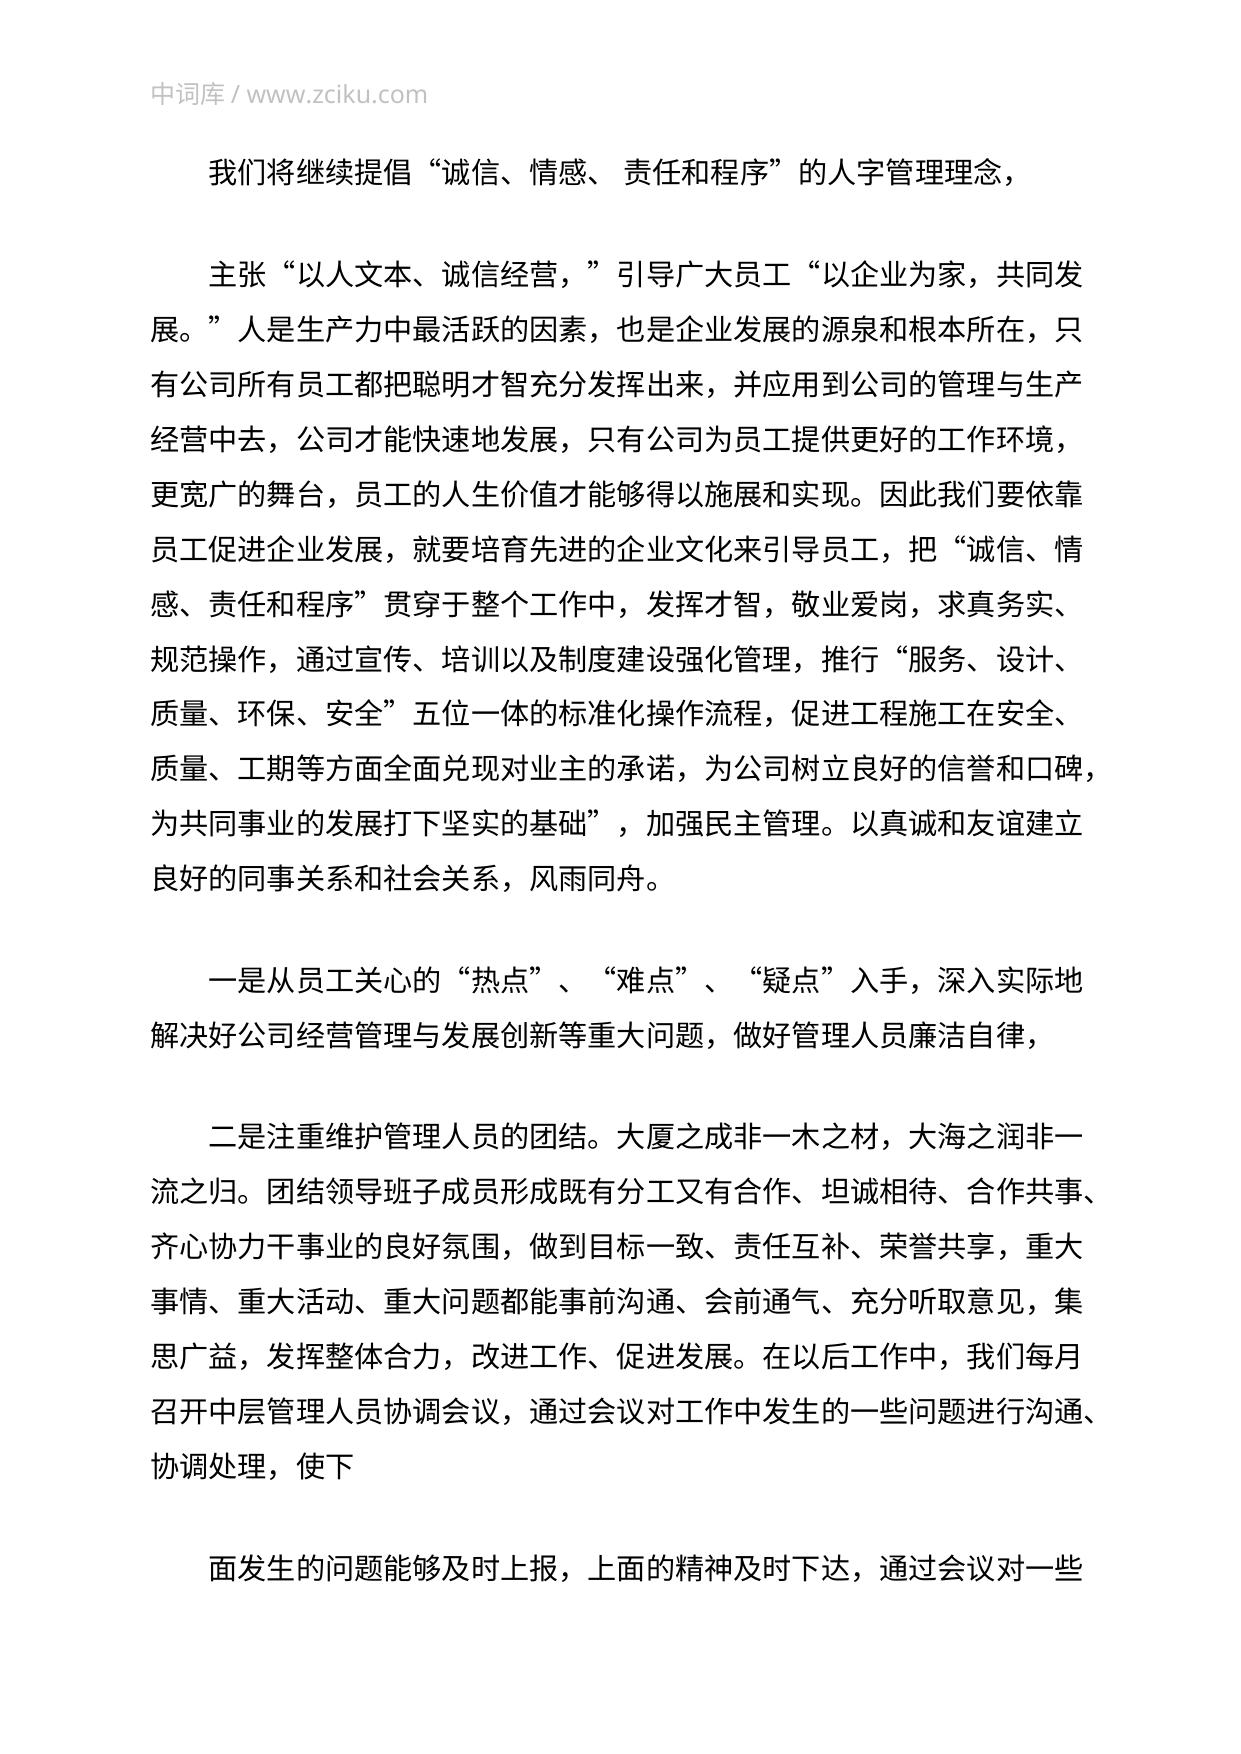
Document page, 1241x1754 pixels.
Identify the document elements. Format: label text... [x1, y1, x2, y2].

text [150, 1545, 1090, 1587]
text 主张“以人文本、诚信经营，”引导广大员工“以企业为家，共同发展。”人是生产力中最活跃的因素，也是企业发展的源泉和根本所在，只有公司所有员工都把聪明才智充分发挥出来，并应用到公司的管理与生产经营中去，公司才能快速地发展，只有公司为员工提供更好的工作环境，更宽广的舞台，员工的人生价值才能够得以施展和实现。因此我们要依靠员工促进企业发展，就要培育先进的企业文化来引导员工，把“诚信、情感、责任和程序”贯穿于整个工作中，发挥才智，敬业爱岗，求真务实、规范操作，通过宣传、培训以及制度建设强化管理，推行“服务、设计、质量、环保、安全”五位一体的标准化操作流程，促进工程施工在安全、质量、工期等方面全面兑现对业主的承诺，为公司树立良好的信誉和口碑，为共同事业的发展打下坚实的基础”，加强民主管理。以真诚和友谊建立良好的同事关系和社会关系，风雨同舟。 [150, 252, 1090, 898]
text 我们将继续提倡“诚信、情感、 责任和程序”的人字管理理念， [150, 150, 1090, 192]
text 一是从员工关心的“热点”、“难点”、“疑点”入手，深入实际地解决好公司经营管理与发展创新等重大问题，做好管理人员廉洁自律， [150, 957, 1090, 1054]
text 二是注重维护管理人员的团结。大厦之成非一木之材，大海之润非一流之归。团结领导班子成员形成既有分工又有合作、坦诚相待、合作共事、齐心协力干事业的良好氛围，做到目标一致、责任互补、荣誉共享，重大事情、重大活动、重大问题都能事前沟通、会前通气、充分听取意见，集思广益，发挥整体合力，改进工作、促进发展。在以后工作中，我们每月召开中层管理人员协调会议，通过会议对工作中发生的一些问题进行沟通、协调处理，使下 [150, 1114, 1090, 1486]
